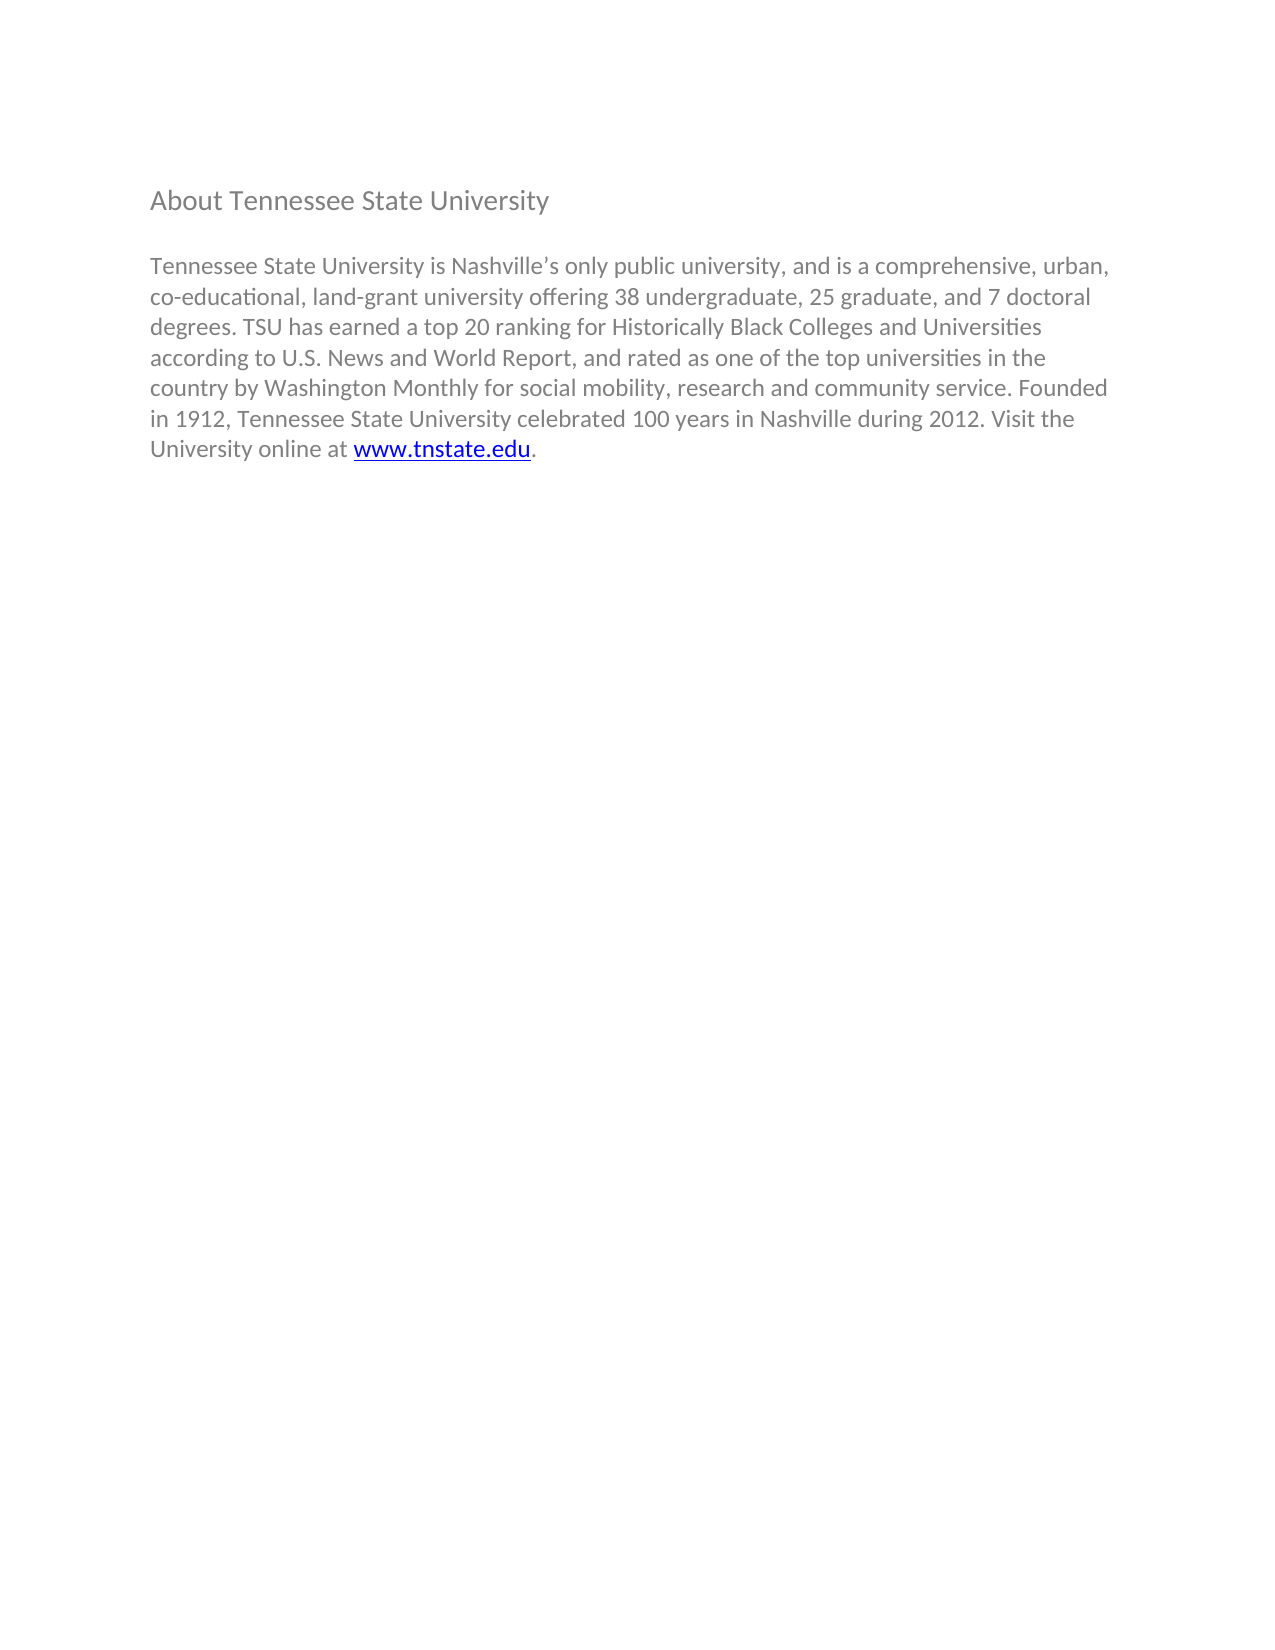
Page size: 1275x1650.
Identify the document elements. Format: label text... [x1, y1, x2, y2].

text Tennessee State University is Nashville’s only public university, and is a comprehensive, urban, co-educational, land-grant university offering 38 undergraduate, 25 graduate, and 7 doctoral degrees. TSU has earned a top 20 ranking for Historically Black Colleges and Universities according to U.S. News and World Report, and rated as one of the top universities in the country by Washington Monthly for social mobility, research and community service. Founded in 1912, Tennessee State University celebrated 100 years in Nashville during 2012. Visit the University online at www.tnstate.edu. [150, 250, 1125, 464]
text About Tennessee State University [150, 182, 1125, 218]
